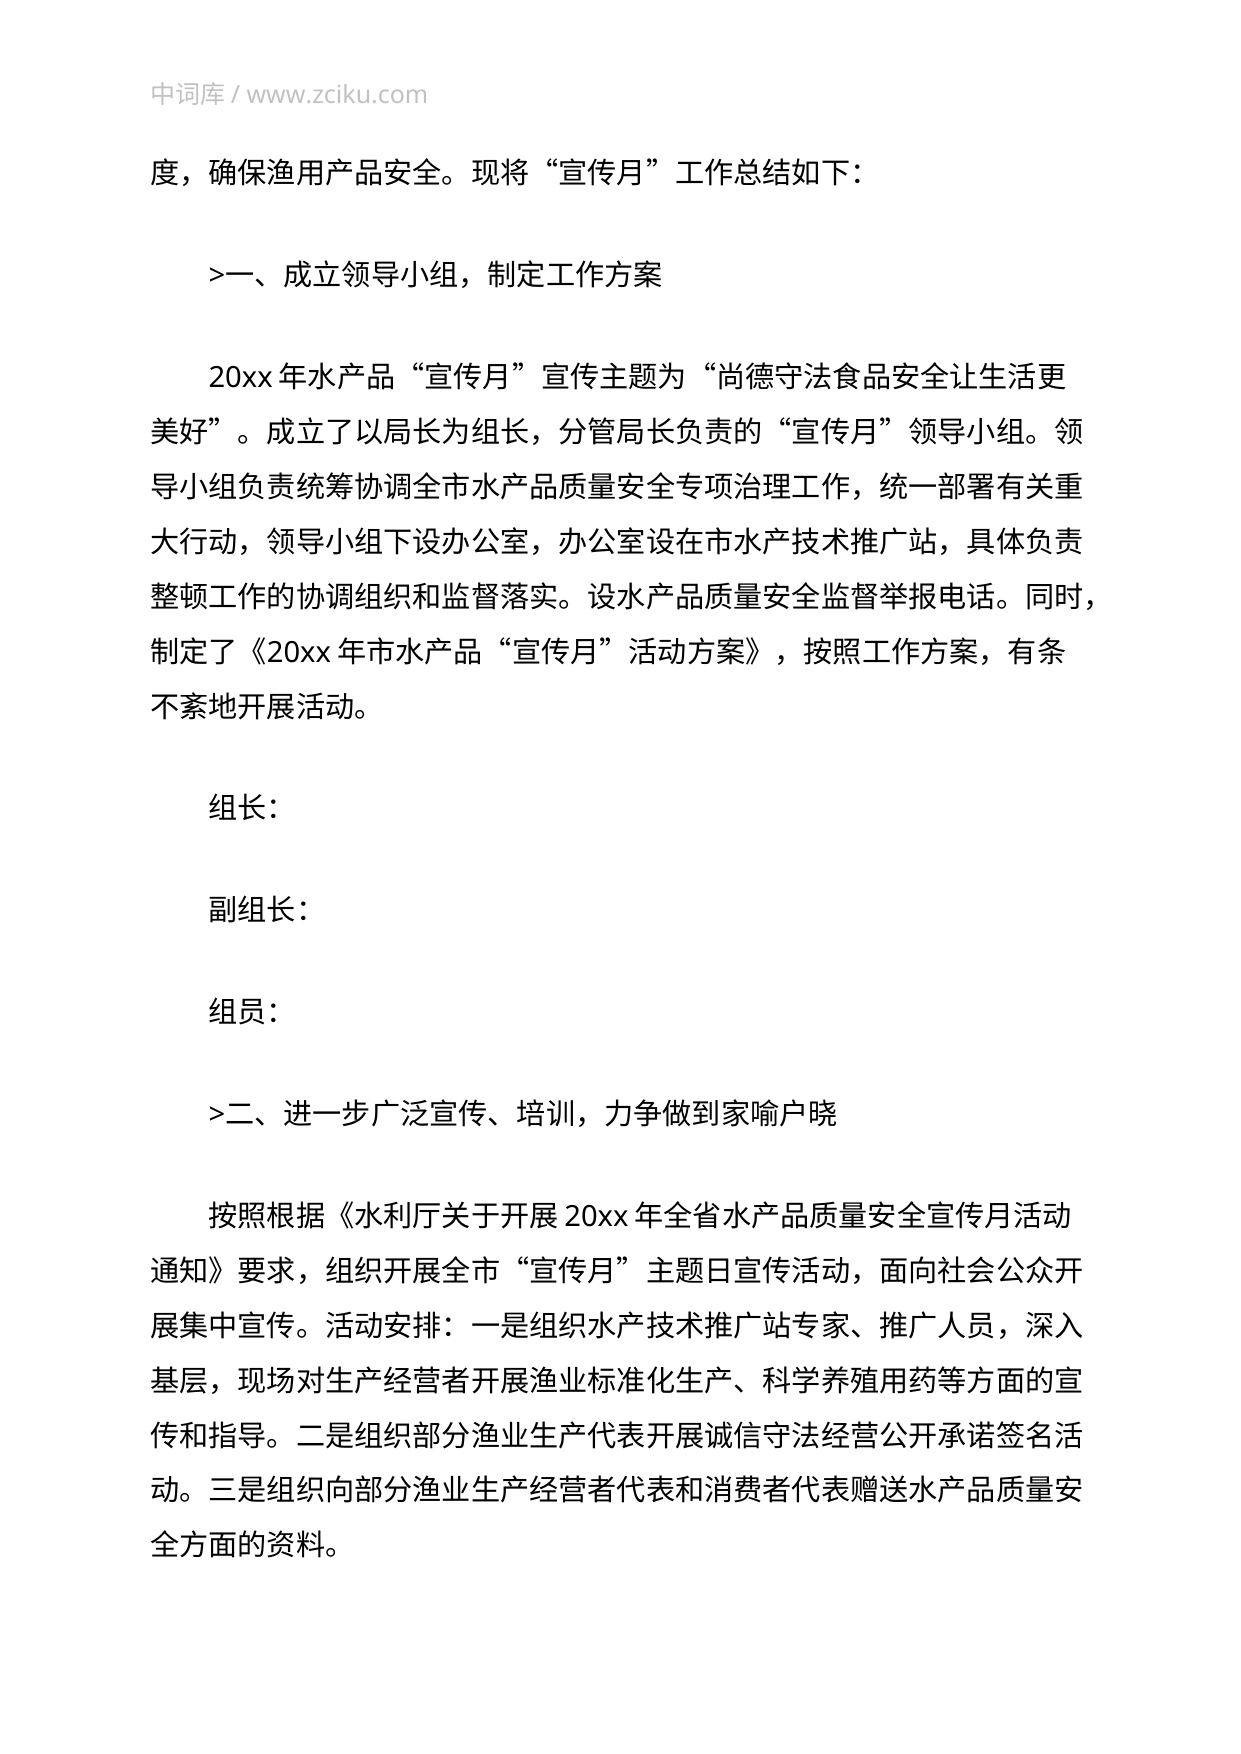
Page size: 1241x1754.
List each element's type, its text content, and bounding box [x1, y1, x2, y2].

text 组员： [150, 989, 1090, 1031]
text >一、成立领导小组，制定工作方案 [150, 252, 1090, 294]
text 组长： [150, 785, 1090, 827]
text >二、进一步广泛宣传、培训，力争做到家喻户晓 [150, 1090, 1090, 1133]
text 按照根据《水利厅关于开展20xx年全省水产品质量安全宣传月活动通知》要求，组织开展全市“宣传月”主题日宣传活动，面向社会公众开展集中宣传。活动安排：一是组织水产技术推广站专家、推广人员，深入基层，现场对生产经营者开展渔业标准化生产、科学养殖用药等方面的宣传和指导。二是组织部分渔业生产代表开展诚信守法经营公开承诺签名活动。三是组织向部分渔业生产经营者代表和消费者代表赠送水产品质量安全方面的资料。 [150, 1192, 1090, 1564]
text 20xx年水产品“宣传月”宣传主题为“尚德守法食品安全让生活更美好”。成立了以局长为组长，分管局长负责的“宣传月”领导小组。领导小组负责统筹协调全市水产品质量安全专项治理工作，统一部署有关重大行动，领导小组下设办公室，办公室设在市水产技术推广站，具体负责整顿工作的协调组织和监督落实。设水产品质量安全监督举报电话。同时，制定了《20xx年市水产品“宣传月”活动方案》，按照工作方案，有条不紊地开展活动。 [150, 354, 1090, 726]
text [150, 150, 1090, 192]
text 副组长： [150, 887, 1090, 929]
